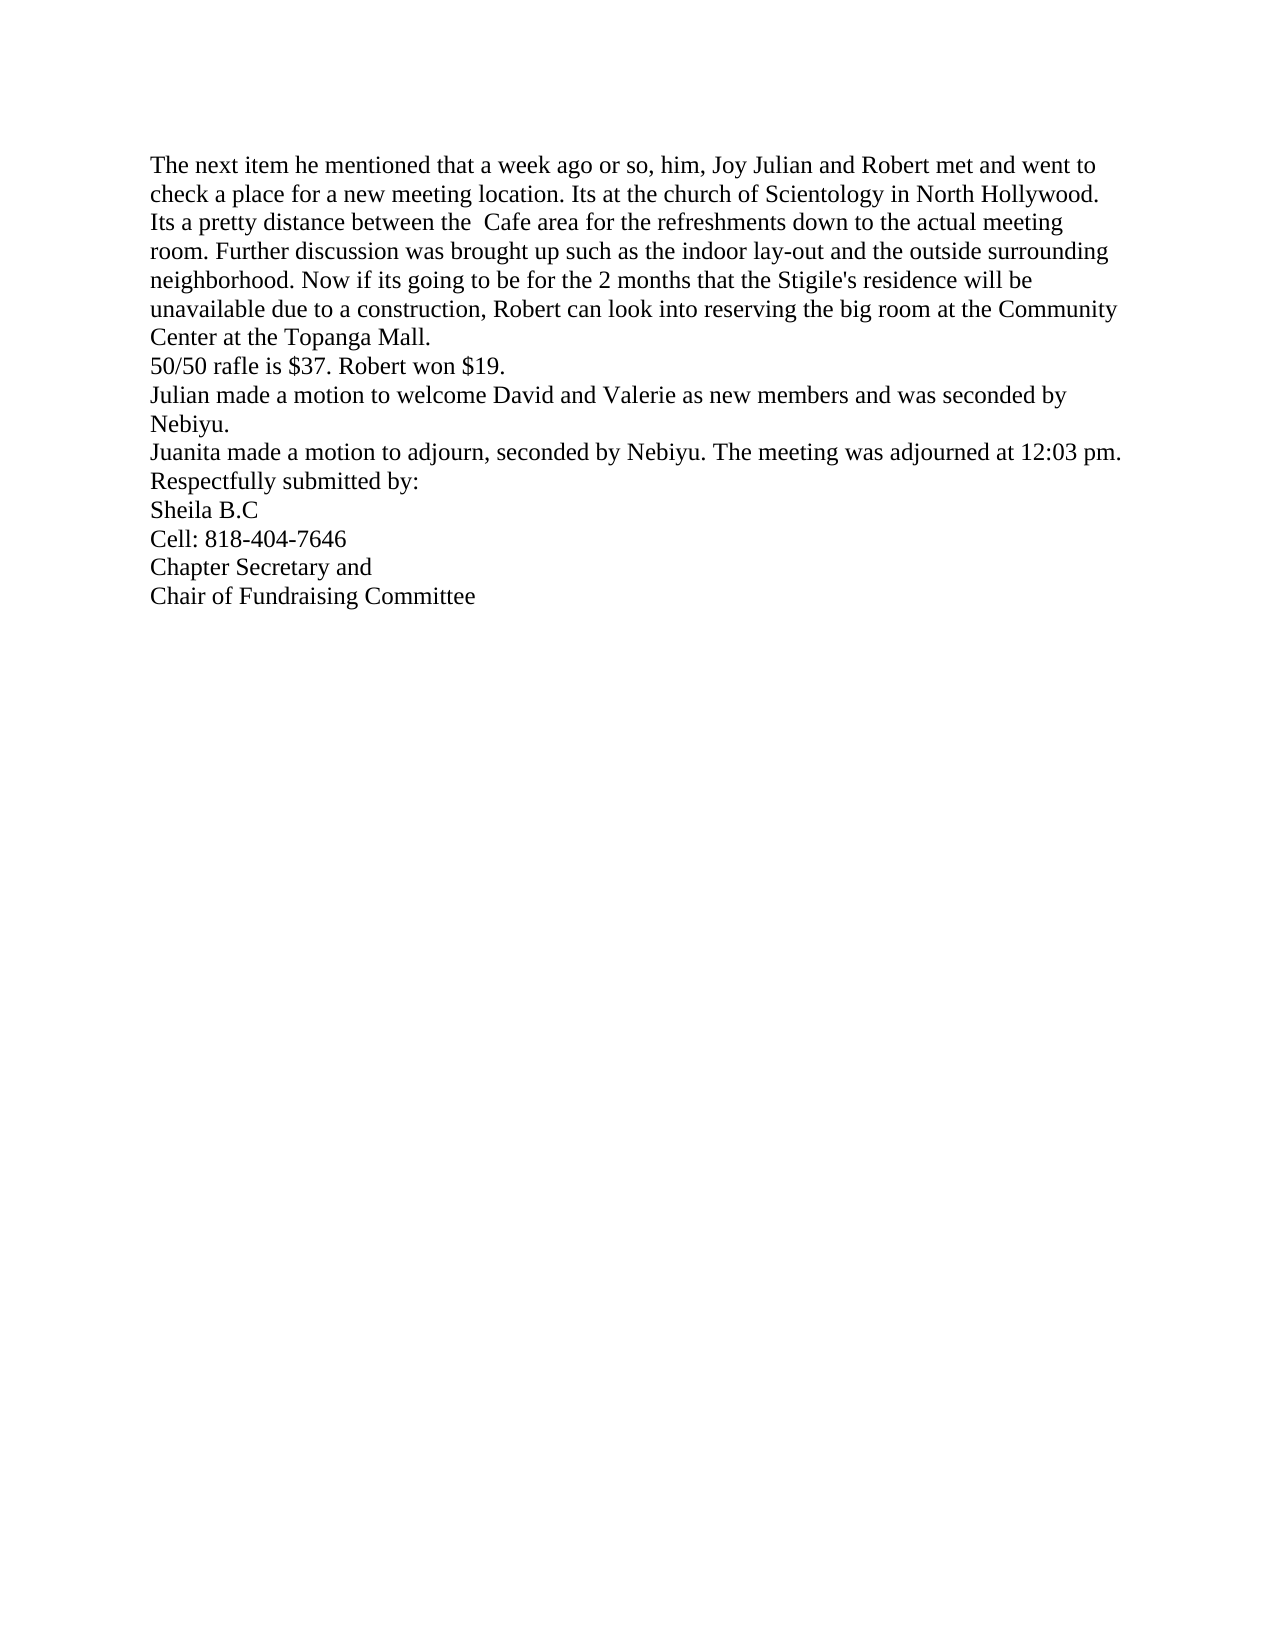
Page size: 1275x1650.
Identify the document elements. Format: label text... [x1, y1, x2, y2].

text Juanita made a motion to adjourn, seconded by Nebiyu. The meeting was adjourned at 12:03 pm. [150, 437, 1125, 466]
text Respectfully submitted by: [150, 466, 1125, 495]
text 50/50 rafle is $37. Robert won $19. [150, 351, 1125, 380]
text Chair of Fundraising Committee [150, 581, 1125, 610]
text Julian made a motion to welcome David and Valerie as new members and was seconded by Nebiyu. [150, 380, 1125, 437]
text Sheila B.C [150, 495, 1125, 524]
text The next item he mentioned that a week ago or so, him, Joy Julian and Robert met and went to check a place for a new meeting location. Its at the church of Scientology in North Hollywood. Its a pretty distance between the Cafe area for the refreshments down to the actual meeting room. Further discussion was brought up such as the indoor lay-out and the outside surrounding neighborhood. Now if its going to be for the 2 months that the Stigile's residence will be unavailable due to a construction, Robert can look into reserving the big room at the Community Center at the Topanga Mall. [150, 150, 1125, 351]
text Cell: 818-404-7646 [150, 524, 1125, 552]
text Chapter Secretary and [150, 552, 1125, 581]
